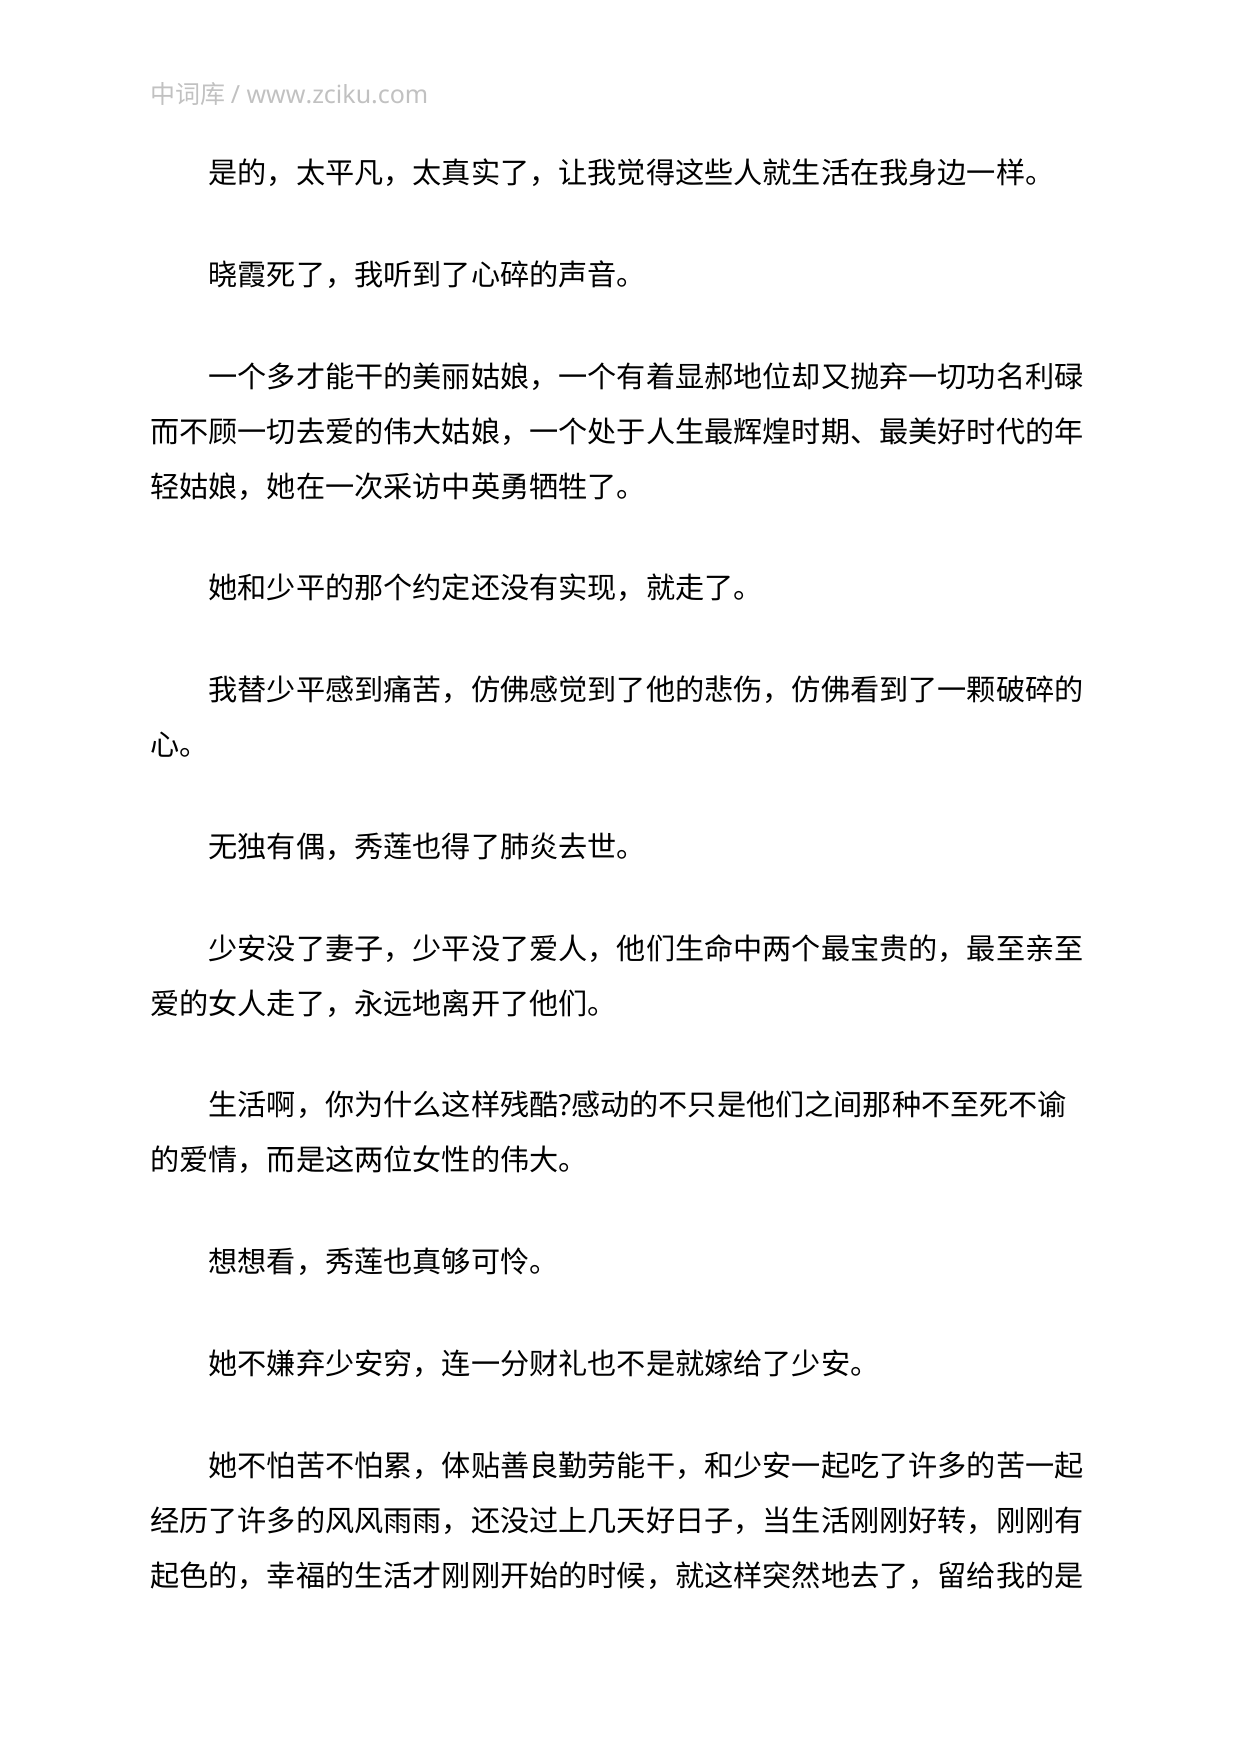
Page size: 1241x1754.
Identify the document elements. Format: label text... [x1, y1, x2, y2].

text 晓霞死了，我听到了心碎的声音。 [150, 252, 1090, 294]
text 是的，太平凡，太真实了，让我觉得这些人就生活在我身边一样。 [150, 150, 1090, 192]
text 生活啊，你为什么这样残酷?感动的不只是他们之间那种不至死不谕的爱情，而是这两位女性的伟大。 [150, 1082, 1090, 1179]
text 少安没了妻子，少平没了爱人，他们生命中两个最宝贵的，最至亲至爱的女人走了，永远地离开了他们。 [150, 925, 1090, 1022]
text 她不嫌弃少安穷，连一分财礼也不是就嫁给了少安。 [150, 1341, 1090, 1383]
text 无独有偶，秀莲也得了肺炎去世。 [150, 823, 1090, 866]
text 一个多才能干的美丽姑娘，一个有着显郝地位却又抛弃一切功名利碌而不顾一切去爱的伟大姑娘，一个处于人生最辉煌时期、最美好时代的年轻姑娘，她在一次采访中英勇牺牲了。 [150, 353, 1090, 506]
text 她和少平的那个约定还没有实现，就走了。 [150, 565, 1090, 607]
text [150, 1442, 1090, 1594]
text 我替少平感到痛苦，仿佛感觉到了他的悲伤，仿佛看到了一颗破碎的心。 [150, 667, 1090, 764]
text 想想看，秀莲也真够可怜。 [150, 1239, 1090, 1281]
